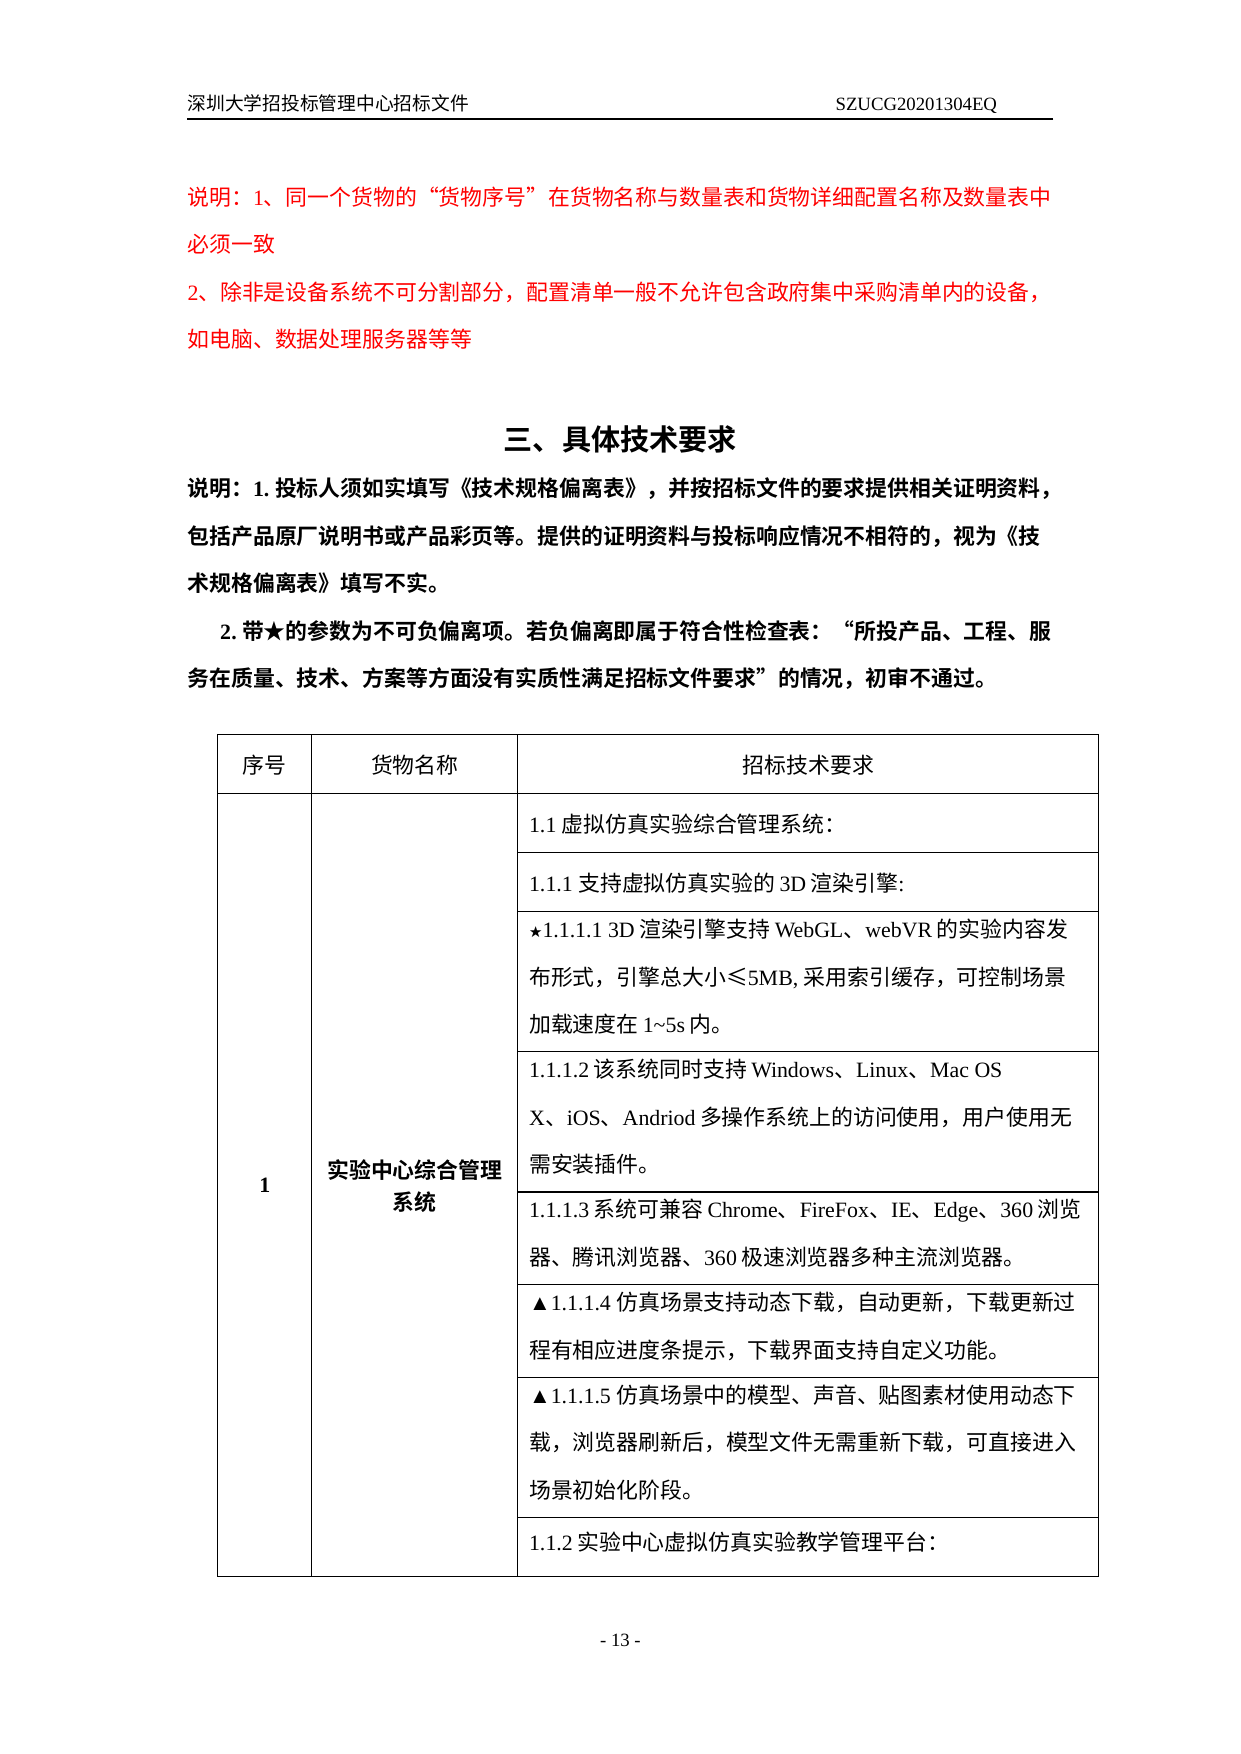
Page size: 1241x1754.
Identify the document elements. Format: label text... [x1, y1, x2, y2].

subtitle 三、具体技术要求 [187, 416, 1053, 459]
table_cell 1.1.2实验中心虚拟仿真实验教学管理平台： [518, 1518, 1098, 1576]
table_header 招标技术要求 [518, 735, 1098, 793]
table_cell 1 [218, 794, 311, 1576]
table_header 货物名称 [312, 735, 517, 793]
table_cell 1.1.1.2该系统同时支持Windows、Linux、Mac OS X、iOS、Andriod多操作系统上的访问使用，用户使用无需安装插件。 [518, 1052, 1098, 1191]
table_cell 1.1.1.3系统可兼容Chrome、FireFox、IE、Edge、360浏览器、腾讯浏览器、360极速浏览器多种主流浏览器。 [518, 1193, 1098, 1284]
text 说明：1. 投标人须如实填写《技术规格偏离表》，并按招标文件的要求提供相关证明资料，包括产品原厂说明书或产品彩页等。提供的证明资料与投标响应情况不相符的，视为《技术规格偏离表》填写不实。 [187, 471, 1053, 598]
table_cell ▲1.1.1.5 仿真场景中的模型、声音、贴图素材使用动态下载，浏览器刷新后，模型文件无需重新下载，可直接进入场景初始化阶段。 [518, 1378, 1098, 1517]
table_cell ▲1.1.1.4 仿真场景支持动态下载，自动更新，下载更新过程有相应进度条提示，下载界面支持自定义功能。 [518, 1285, 1098, 1377]
table_cell 1.1 虚拟仿真实验综合管理系统： [518, 794, 1098, 852]
table_cell 1.1.1 支持虚拟仿真实验的3D渲染引擎: [518, 853, 1098, 911]
text 2. 带★的参数为不可负偏离项。若负偏离即属于符合性检查表：“所投产品、工程、服务在质量、技术、方案等方面没有实质性满足招标文件要求”的情况，初审不通过。 [187, 614, 1053, 693]
text 2、除非是设备系统不可分割部分，配置清单一般不允许包含政府集中采购清单内的设备，如电脑、数据处理服务器等等 [187, 275, 1053, 354]
text 说明：1、同一个货物的“货物序号”在货物名称与数量表和货物详细配置名称及数量表中必须一致 [187, 180, 1053, 259]
table_cell ★1.1.1.1 3D渲染引擎支持WebGL、webVR的实验内容发布形式，引擎总大小≤5MB, 采用索引缓存，可控制场景加载速度在1~5s内。 [518, 912, 1098, 1051]
table_cell 实验中心综合管理系统 [312, 794, 517, 1576]
table_header 序号 [218, 735, 311, 793]
